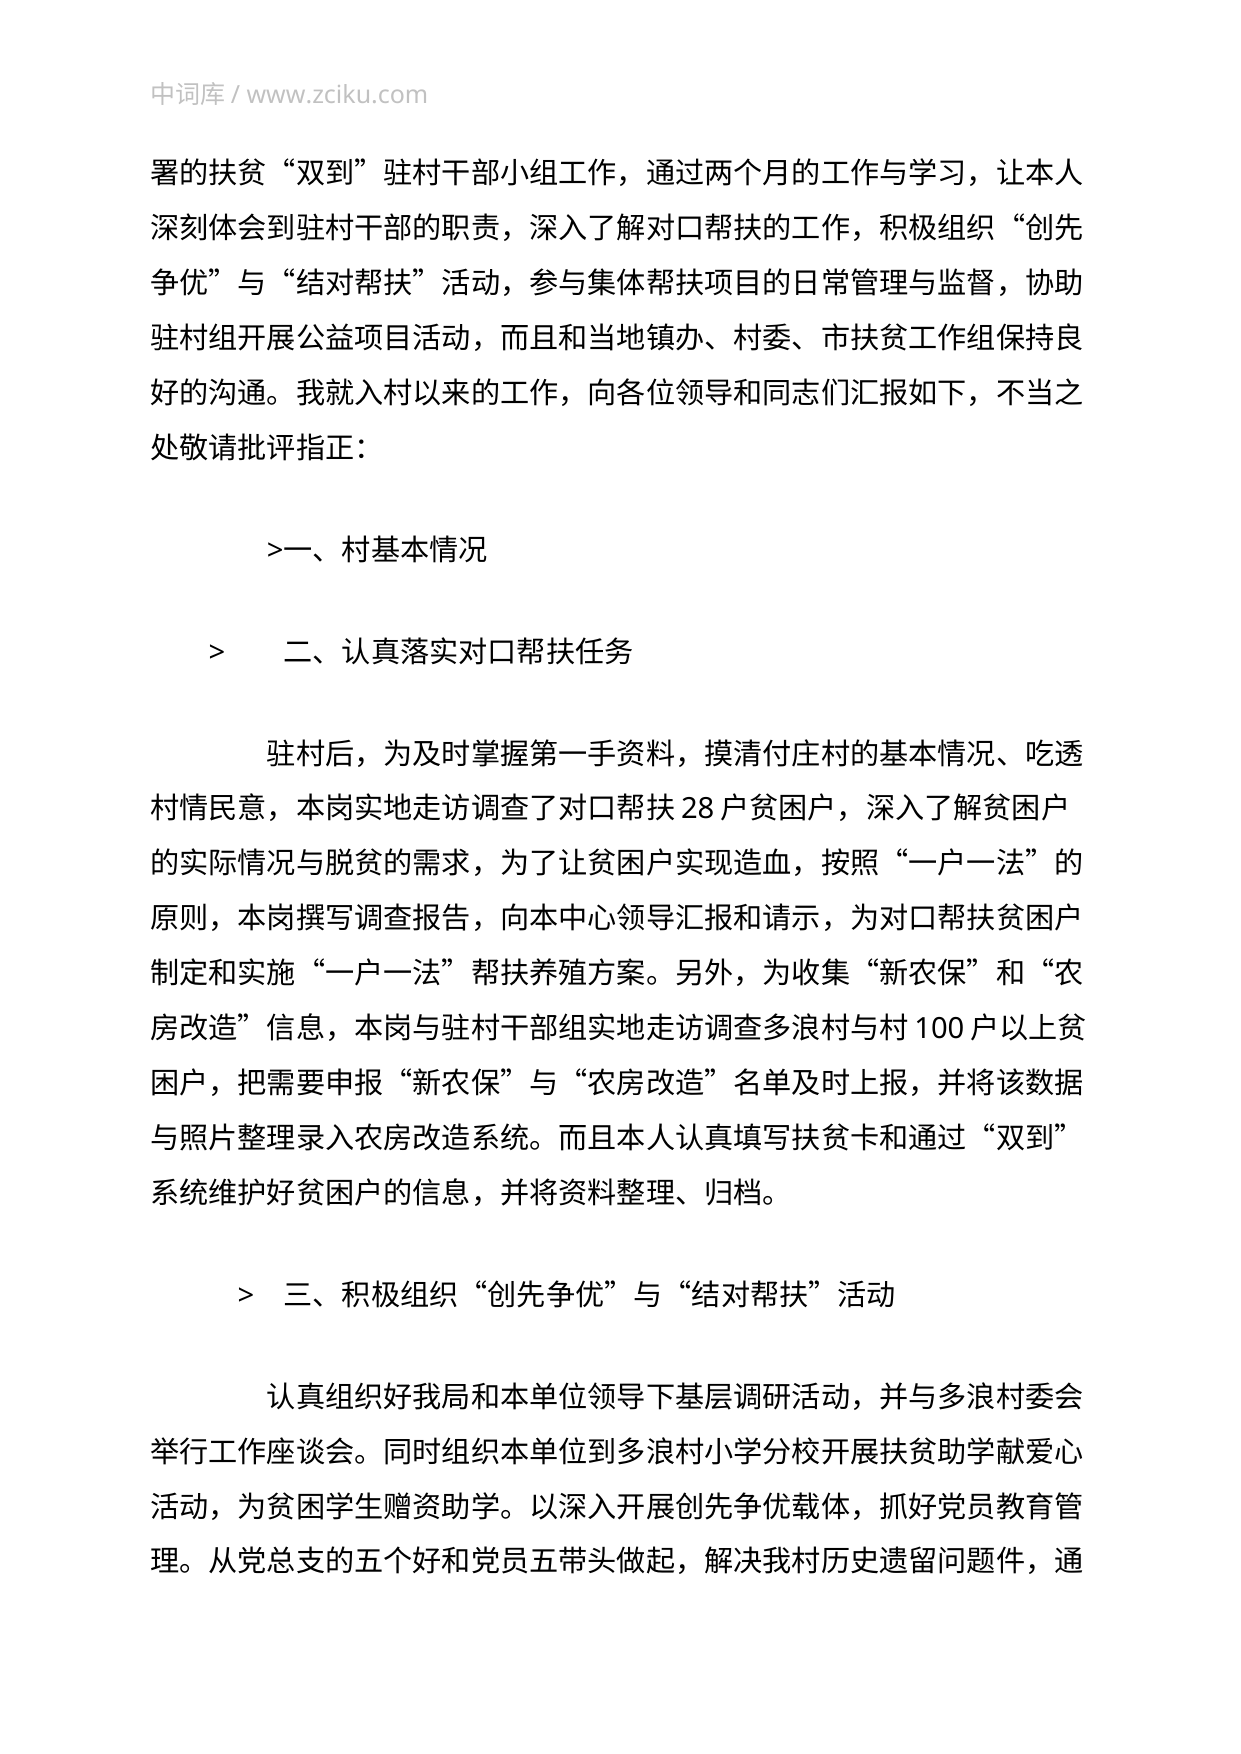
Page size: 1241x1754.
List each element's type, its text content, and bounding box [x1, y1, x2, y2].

text > 二、认真落实对口帮扶任务 [150, 628, 1090, 671]
text 驻村后，为及时掌握第一手资料，摸清付庄村的基本情况、吃透村情民意，本岗实地走访调查了对口帮扶28户贫困户，深入了解贫困户的实际情况与脱贫的需求，为了让贫困户实现造血，按照“一户一法”的原则，本岗撰写调查报告，向本中心领导汇报和请示，为对口帮扶贫困户制定和实施“一户一法”帮扶养殖方案。另外，为收集“新农保”和“农房改造”信息，本岗与驻村干部组实地走访调查多浪村与村100户以上贫困户，把需要申报“新农保”与“农房改造”名单及时上报，并将该数据与照片整理录入农房改造系统。而且本人认真填写扶贫卡和通过“双到”系统维护好贫困户的信息，并将资料整理、归档。 [150, 730, 1090, 1212]
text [150, 1373, 1090, 1580]
text >一、村基本情况 [150, 526, 1090, 569]
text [150, 150, 1090, 467]
text > 三、积极组织“创先争优”与“结对帮扶”活动 [150, 1271, 1090, 1314]
